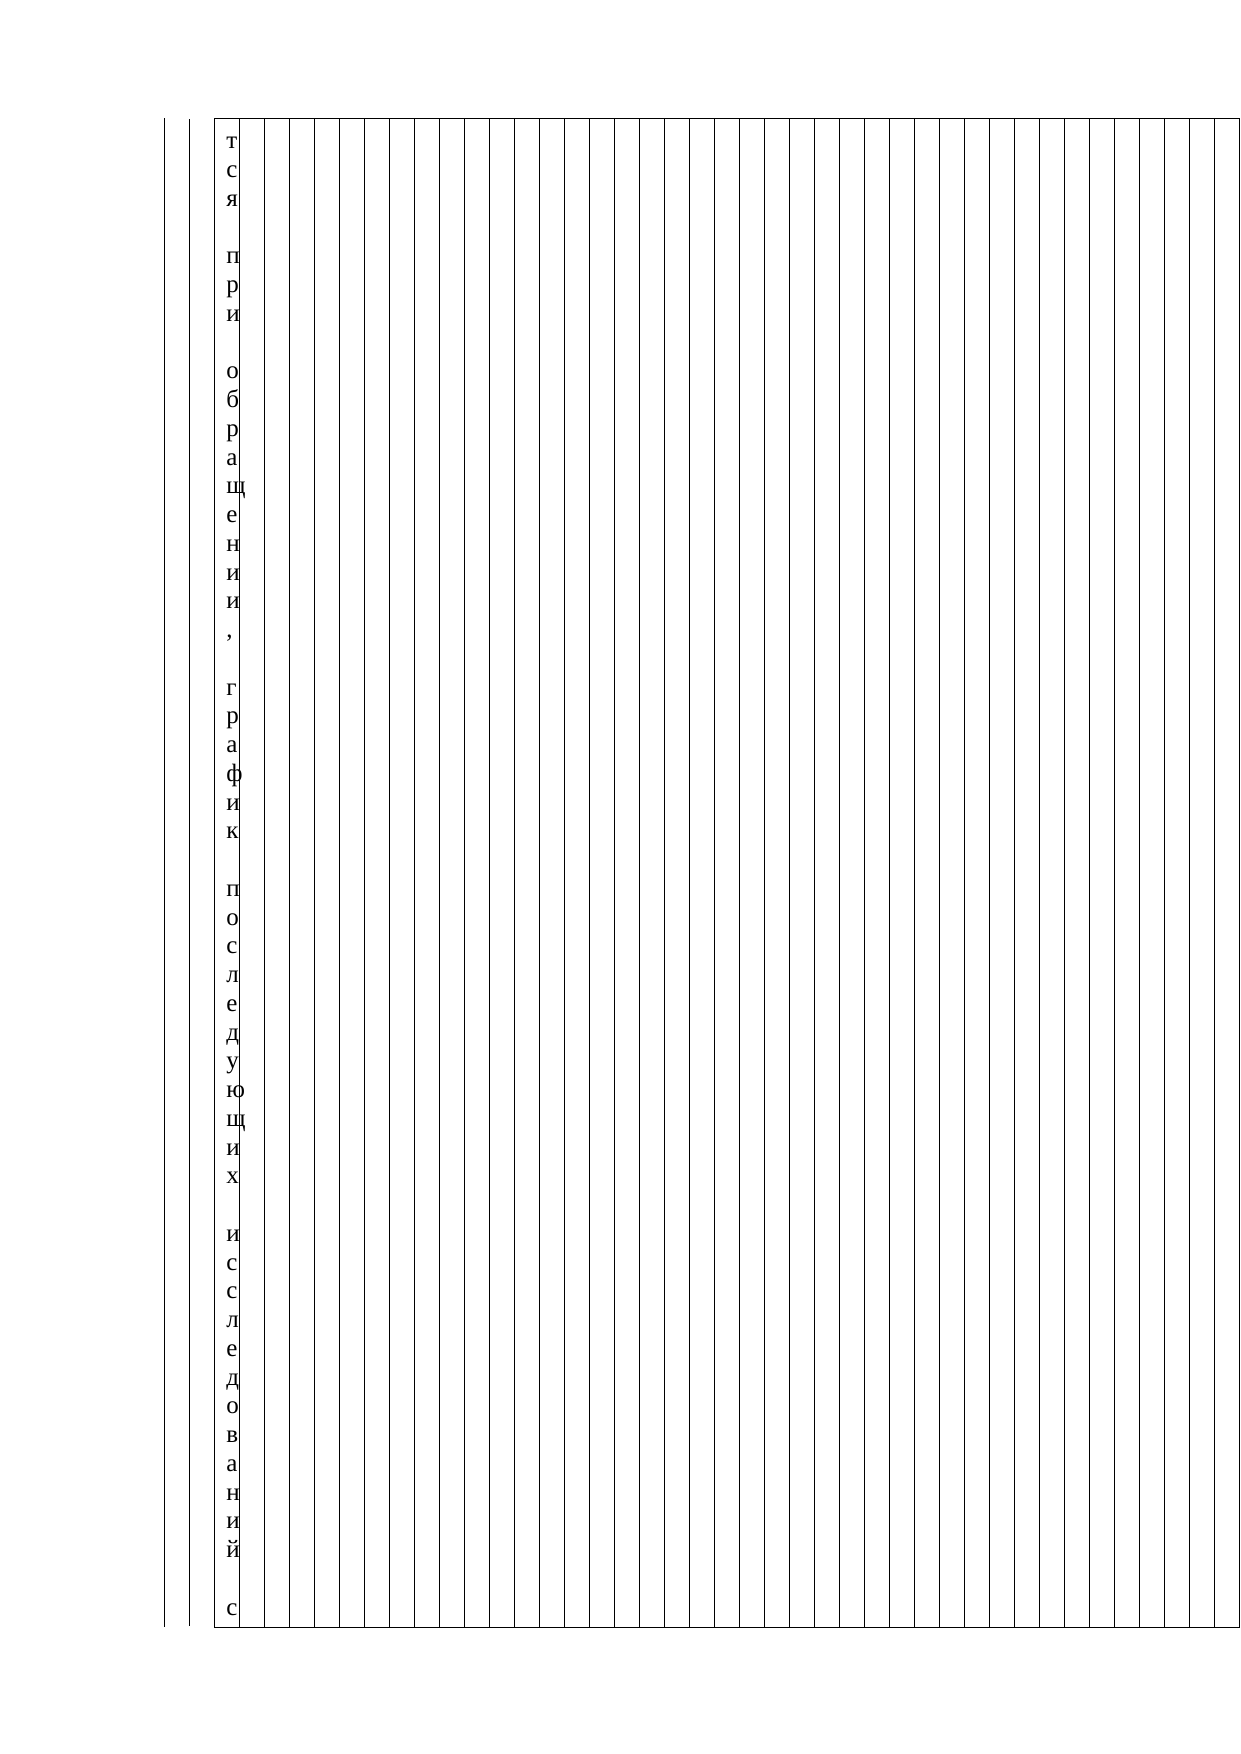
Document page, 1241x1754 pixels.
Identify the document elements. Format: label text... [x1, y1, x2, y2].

table_cell [590, 119, 614, 1627]
table_cell [315, 119, 339, 1627]
table_cell [515, 119, 539, 1627]
table_cell [765, 119, 789, 1627]
table_cell [340, 119, 364, 1627]
table_cell + [1190, 119, 1214, 1627]
table_cell [465, 119, 489, 1627]
table_cell [540, 119, 564, 1627]
table_cell [490, 119, 514, 1627]
table_cell + [790, 119, 814, 1627]
table_cell [915, 119, 939, 1627]
table_cell [265, 119, 289, 1627]
table_cell [190, 118, 214, 1627]
table_cell + [1090, 119, 1114, 1627]
table_cell + [940, 119, 964, 1627]
table_cell [1115, 119, 1139, 1627]
table_cell [740, 119, 764, 1627]
table_cell [1065, 119, 1089, 1627]
table_cell + [1040, 119, 1064, 1627]
table_cell [165, 118, 190, 1627]
table_cell [240, 119, 264, 1627]
table_cell [690, 119, 714, 1627]
table_cell [815, 119, 839, 1627]
table_cell [1215, 119, 1239, 1627]
table_cell + [1140, 119, 1164, 1627]
table_cell [440, 119, 464, 1627]
table_cell [865, 119, 889, 1627]
table_cell + [890, 119, 914, 1627]
table_cell [615, 119, 639, 1627]
table_cell [640, 119, 664, 1627]
table_cell [1015, 119, 1039, 1627]
table_cell [965, 119, 989, 1627]
table_cell [1165, 119, 1189, 1627]
table_cell [415, 119, 439, 1627]
table_cell [290, 119, 314, 1627]
table_cell [665, 119, 689, 1627]
table_cell + [990, 119, 1014, 1627]
table_cell [565, 119, 589, 1627]
table_cell [365, 119, 389, 1627]
table_cell [390, 119, 414, 1627]
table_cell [215, 119, 239, 1627]
table_cell + [840, 119, 864, 1627]
table_cell [715, 119, 739, 1627]
